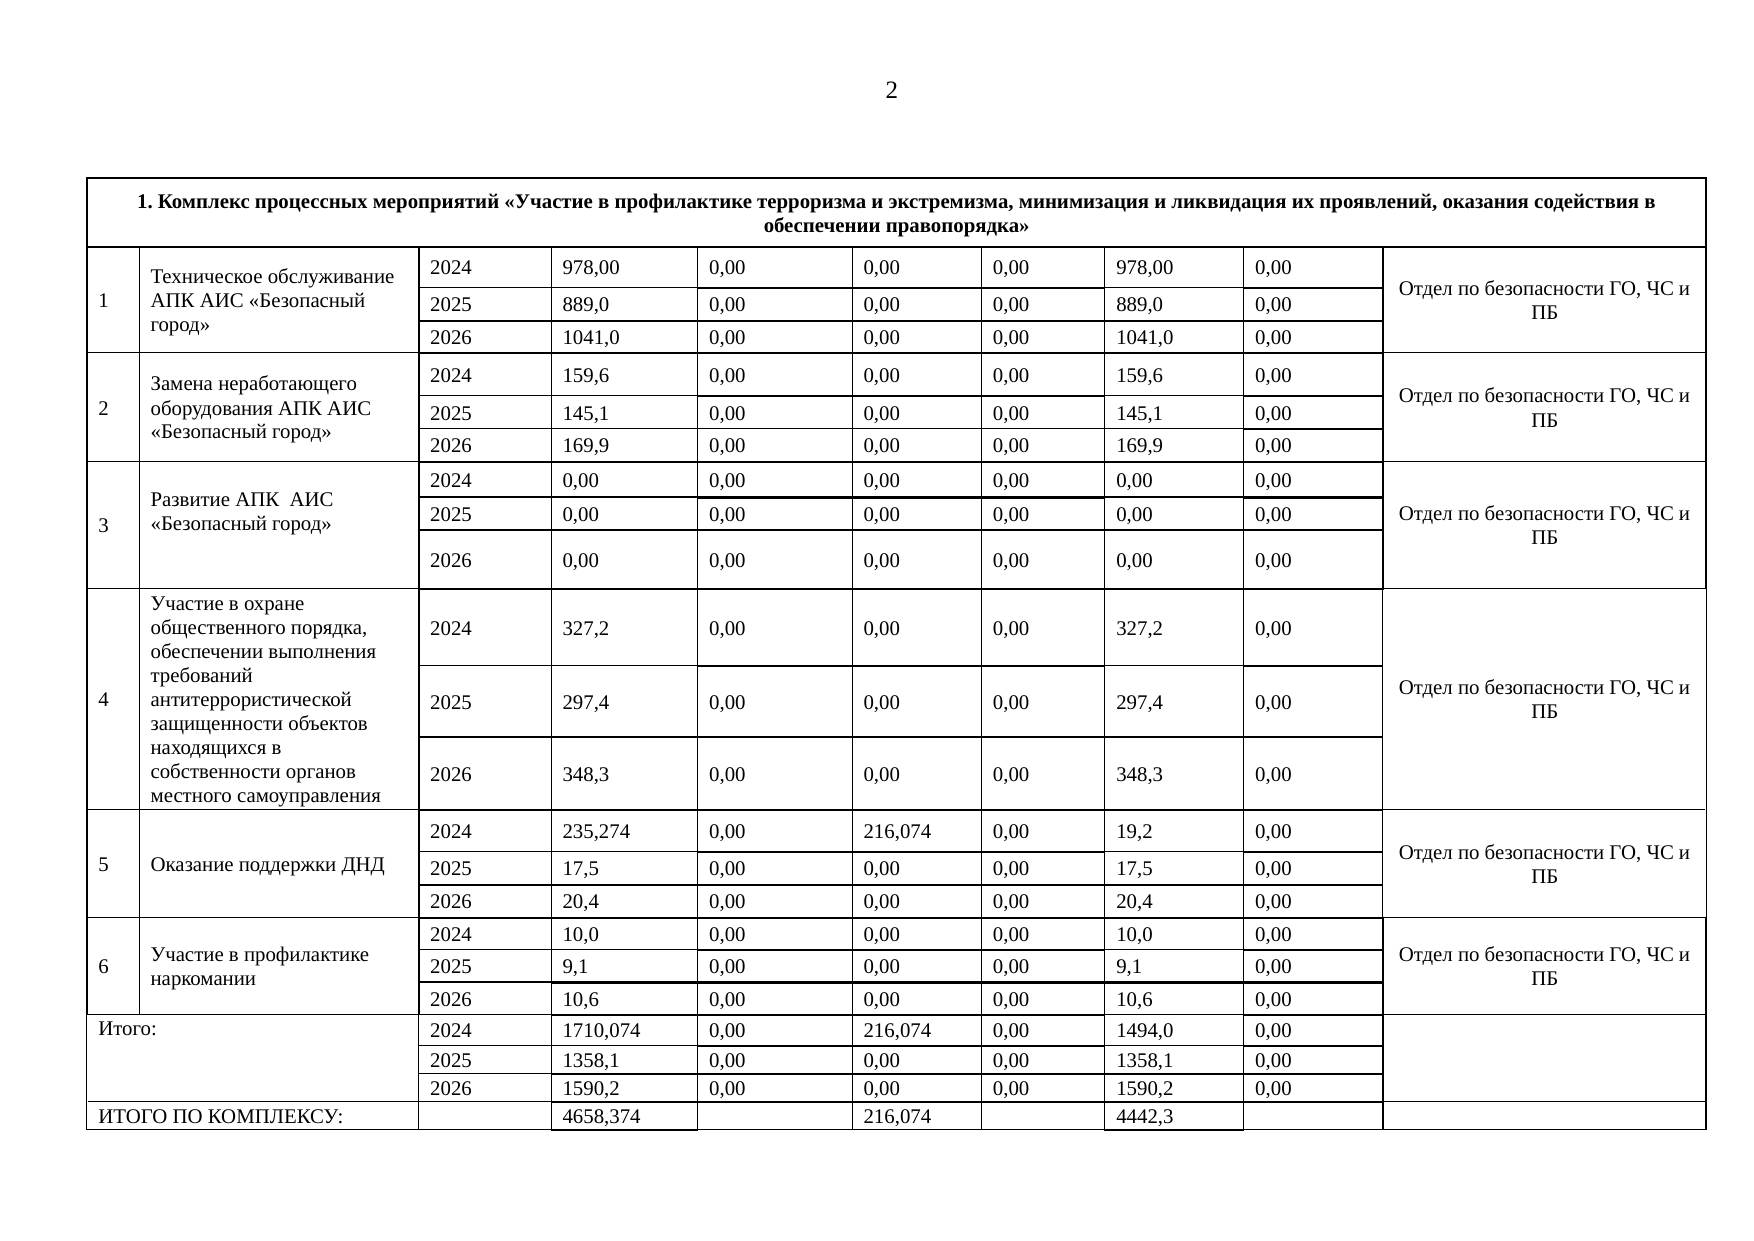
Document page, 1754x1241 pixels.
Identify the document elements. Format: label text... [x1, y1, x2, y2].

table_cell 2024 [420, 919, 551, 948]
table_cell 0,00 [853, 248, 981, 287]
table_cell 0,00 [1244, 919, 1382, 948]
table_cell 0,00 [982, 738, 1104, 809]
table_cell 0,00 [698, 951, 852, 981]
table_cell Участие в охране общественного порядка, обеспечении выполнения требований антитеррористической защищенности объектов находящихся в собственности органов местного самоуправления [140, 589, 418, 809]
table_cell 2024 [419, 1015, 551, 1045]
table_cell 2025 [420, 396, 551, 428]
table_cell 2024 [420, 248, 551, 287]
table_cell 0,00 [982, 289, 1104, 319]
table_cell 0,00 [853, 667, 981, 736]
table_cell 1041,0 [1105, 322, 1243, 352]
table_cell Оказание поддержки ДНД [140, 810, 418, 917]
table_cell 3 [88, 462, 139, 588]
table_cell 0,00 [982, 354, 1104, 395]
table_cell 1590,2 [1105, 1075, 1243, 1101]
table_cell 0,00 [853, 289, 981, 319]
table_cell 0,00 [698, 531, 852, 588]
table_cell 0,00 [853, 531, 981, 588]
table_cell 0,00 [853, 354, 981, 395]
table_cell 0,00 [853, 886, 981, 917]
table_cell 0,00 [982, 886, 1104, 917]
table_cell Отдел по безопасности ГО, ЧС и ПБ [1383, 589, 1706, 809]
table_cell 1358,1 [1105, 1046, 1243, 1073]
table_cell 0,00 [1244, 667, 1382, 736]
table_cell 17,5 [1105, 852, 1243, 884]
table_cell [1384, 1015, 1705, 1101]
table_cell 0,00 [853, 984, 981, 1014]
table_cell 235,274 [552, 811, 697, 851]
table_cell Отдел по безопасности ГО, ЧС и ПБ [1384, 353, 1705, 461]
table_cell 0,00 [1244, 531, 1382, 588]
table_cell [982, 1103, 1104, 1129]
table_cell 0,00 [698, 738, 852, 809]
table_cell 2026 [420, 886, 551, 917]
table_cell 0,00 [982, 1047, 1104, 1073]
table_cell 10,0 [552, 919, 697, 948]
table_cell 0,00 [982, 499, 1104, 529]
table_cell 0,00 [698, 322, 852, 352]
table_cell 0,00 [982, 463, 1104, 496]
table_cell 2026 [420, 531, 551, 588]
table_cell 0,00 [698, 499, 852, 529]
table_cell Замена неработающего оборудования АПК АИС «Безопасный город» [140, 353, 418, 461]
table_cell Отдел по безопасности ГО, ЧС и ПБ [1383, 809, 1706, 917]
table_cell 0,00 [698, 1016, 852, 1045]
table_cell 5 [88, 810, 139, 917]
table_cell 0,00 [1244, 397, 1382, 428]
table_cell 0,00 [853, 499, 981, 529]
table_cell 10,6 [1105, 984, 1243, 1014]
table_cell 9,1 [1105, 950, 1243, 981]
table_cell Отдел по безопасности ГО, ЧС и ПБ [1384, 918, 1705, 1014]
table_cell 0,00 [698, 886, 852, 917]
table_cell 0,00 [853, 463, 981, 496]
table_cell 145,1 [552, 396, 697, 428]
table_cell 0,00 [1244, 1075, 1382, 1101]
table_cell 0,00 [982, 919, 1104, 948]
table_cell 0,00 [853, 738, 981, 809]
table_cell 297,4 [552, 666, 697, 736]
table_cell 0,00 [1244, 984, 1382, 1014]
table_cell Развитие АПК АИС «Безопасный город» [140, 462, 418, 588]
table_cell 889,0 [552, 288, 697, 319]
table_cell 0,00 [853, 590, 981, 665]
table_cell 0,00 [982, 667, 1104, 736]
table_cell Итого: [87, 1015, 418, 1101]
table_cell 0,00 [552, 531, 697, 588]
table_cell [419, 1102, 551, 1129]
table_cell 0,00 [1244, 590, 1382, 665]
table_cell 20,4 [552, 886, 697, 917]
table_cell 0,00 [698, 248, 852, 287]
table_cell 0,00 [698, 429, 852, 461]
table_cell 0,00 [853, 919, 981, 948]
table_cell 216,074 [853, 1103, 981, 1129]
table_cell 0,00 [1244, 289, 1382, 319]
table_cell Отдел по безопасности ГО, ЧС и ПБ [1384, 248, 1705, 352]
table_cell 0,00 [1244, 1016, 1382, 1045]
table_cell 0,00 [1244, 811, 1382, 851]
table_cell 9,1 [552, 950, 697, 981]
table_cell 0,00 [1105, 463, 1243, 496]
table_cell 889,0 [1105, 288, 1243, 319]
table_cell 2025 [419, 1046, 551, 1073]
table_cell 4442,3 [1105, 1103, 1243, 1129]
table_cell 6 [88, 918, 139, 1014]
table_cell 17,5 [552, 852, 697, 884]
table_cell 2025 [420, 288, 551, 319]
table_cell 1710,074 [552, 1016, 697, 1045]
table_cell 159,6 [1105, 354, 1243, 395]
table_cell 2026 [420, 983, 551, 1014]
table_cell 0,00 [982, 531, 1104, 588]
table_cell Участие в профилактике наркомании [140, 918, 418, 1014]
table_cell 0,00 [982, 811, 1104, 851]
table_cell 0,00 [1244, 463, 1382, 496]
table_cell 2026 [420, 738, 551, 809]
table_cell 0,00 [1244, 430, 1382, 461]
table_cell 1. Комплекс процессных мероприятий «Участие в профилактике терроризма и экстремизма, минимизация и ликвидация их проявлений, оказания содействия в обеспечении правопорядка» [88, 179, 1705, 246]
table_cell 2025 [420, 498, 551, 529]
table_cell 0,00 [1244, 951, 1382, 981]
table_cell 297,4 [1105, 666, 1243, 736]
table_cell 0,00 [698, 984, 852, 1014]
table_cell 1 [88, 248, 139, 352]
table_cell 2025 [420, 666, 551, 736]
table_cell 0,00 [698, 1047, 852, 1073]
table_cell 0,00 [1244, 853, 1382, 884]
table_cell 0,00 [698, 853, 852, 884]
table_cell 169,9 [1105, 429, 1243, 461]
table_cell 4 [88, 589, 139, 809]
table_cell 2026 [420, 429, 551, 461]
table_cell 348,3 [1105, 738, 1243, 809]
table_cell 327,2 [552, 590, 697, 665]
table_cell 2024 [420, 354, 551, 395]
table_cell 0,00 [698, 811, 852, 851]
table_cell 0,00 [698, 354, 852, 395]
table_cell [1384, 1102, 1705, 1129]
table_cell 19,2 [1105, 811, 1243, 851]
table_cell 20,4 [1105, 886, 1243, 917]
table_cell 0,00 [698, 667, 852, 736]
table_cell 0,00 [1244, 886, 1382, 917]
table_cell 0,00 [982, 248, 1104, 287]
table_cell 2 [88, 353, 139, 461]
table_cell 0,00 [698, 463, 852, 496]
table_cell 0,00 [552, 463, 697, 496]
table_cell 327,2 [1105, 590, 1243, 665]
table_cell 0,00 [982, 429, 1104, 461]
table_cell 0,00 [1105, 531, 1243, 588]
table_cell 0,00 [982, 951, 1104, 981]
table_cell 2024 [420, 811, 551, 851]
table_cell 0,00 [1244, 354, 1382, 395]
table_cell 0,00 [982, 1016, 1104, 1045]
table_cell 0,00 [1244, 248, 1382, 287]
table_cell 0,00 [982, 984, 1104, 1014]
table_cell 0,00 [853, 1075, 981, 1101]
table_cell 2026 [420, 322, 551, 352]
table_cell 0,00 [698, 590, 852, 665]
table_cell 0,00 [552, 498, 697, 529]
table_cell 0,00 [698, 1075, 852, 1101]
table_cell 10,0 [1105, 919, 1243, 948]
table_cell 0,00 [698, 919, 852, 948]
table_cell 4658,374 [552, 1103, 697, 1129]
table_cell 0,00 [853, 853, 981, 884]
table_cell 2025 [420, 852, 551, 884]
table_cell 2025 [420, 950, 551, 981]
table_cell 10,6 [552, 984, 697, 1014]
table_cell 0,00 [982, 590, 1104, 665]
table_cell 0,00 [1105, 498, 1243, 529]
table_cell 0,00 [1244, 322, 1382, 352]
table_cell 0,00 [1244, 499, 1382, 529]
table_cell 0,00 [982, 853, 1104, 884]
table_cell 978,00 [1105, 248, 1243, 287]
table_cell 0,00 [982, 1075, 1104, 1101]
table_cell 1590,2 [552, 1075, 697, 1101]
table_cell 216,074 [853, 811, 981, 851]
table_cell 0,00 [853, 1047, 981, 1073]
table_cell 0,00 [853, 951, 981, 981]
table_cell [698, 1103, 852, 1129]
table_cell 0,00 [982, 322, 1104, 352]
table_cell 0,00 [982, 397, 1104, 428]
table_cell 145,1 [1105, 396, 1243, 428]
table_cell 1041,0 [552, 322, 697, 352]
table_cell 0,00 [853, 397, 981, 428]
table_cell 0,00 [1244, 1047, 1382, 1073]
table_cell 169,9 [552, 429, 697, 461]
table_cell 0,00 [853, 322, 981, 352]
table_cell 216,074 [853, 1016, 981, 1045]
table_cell [1244, 1103, 1382, 1129]
table_cell 2024 [420, 463, 551, 496]
table_cell 1358,1 [552, 1046, 697, 1073]
table_cell 1494,0 [1105, 1015, 1243, 1045]
table_cell 0,00 [853, 429, 981, 461]
table_cell 0,00 [698, 289, 852, 319]
table_cell 0,00 [698, 397, 852, 428]
table_cell Техническое обслуживание АПК АИС «Безопасный город» [140, 248, 418, 352]
table_cell 0,00 [1244, 738, 1382, 809]
table_cell 159,6 [552, 354, 697, 395]
table_cell 348,3 [552, 738, 697, 809]
table_cell 2024 [420, 590, 551, 665]
table_cell Отдел по безопасности ГО, ЧС и ПБ [1384, 462, 1705, 588]
table_cell ИТОГО ПО КОМПЛЕКСУ: [87, 1101, 418, 1129]
table_cell 978,00 [552, 248, 697, 287]
table_cell 2026 [419, 1074, 551, 1101]
